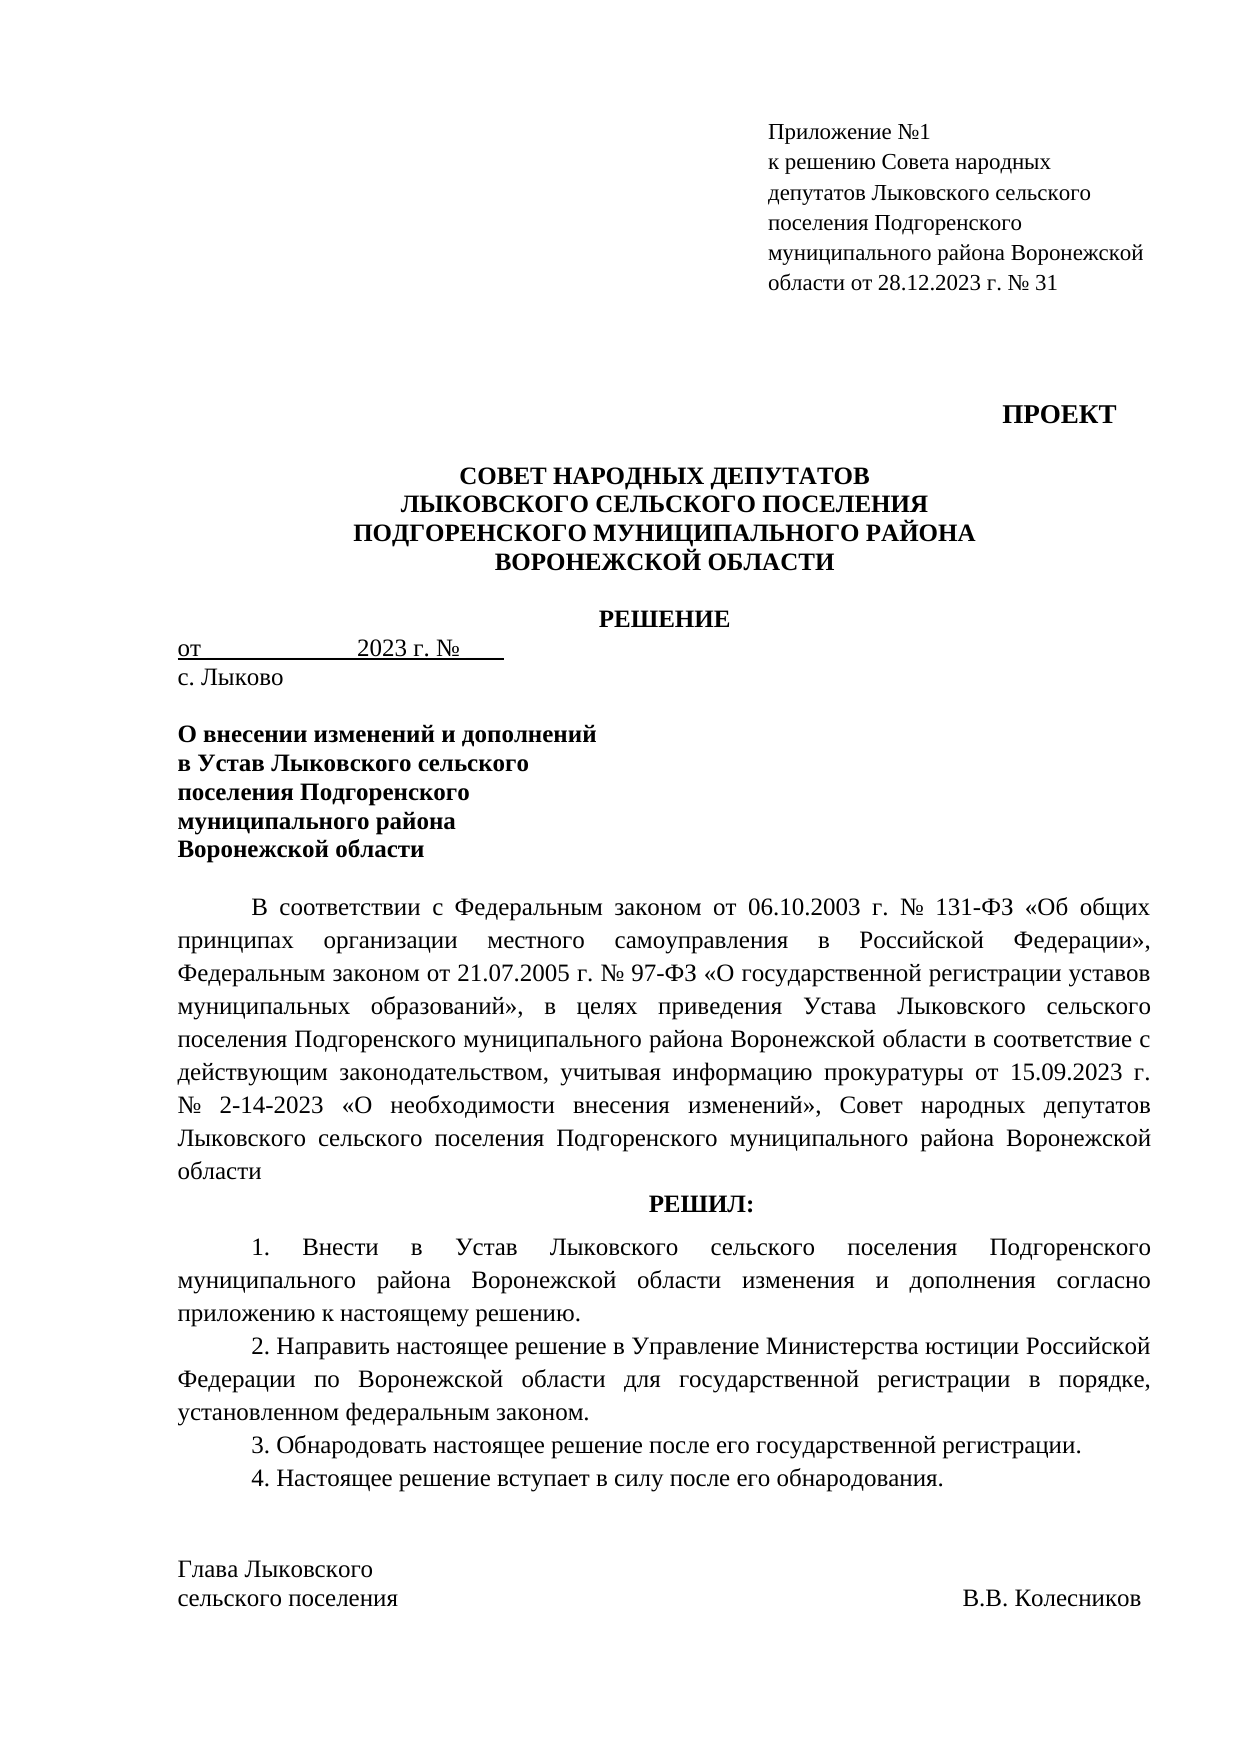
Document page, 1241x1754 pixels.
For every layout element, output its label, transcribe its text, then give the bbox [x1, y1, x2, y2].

text сельского поселения В.В. Колесников [177, 1583, 1152, 1612]
text Глава Лыковского [177, 1554, 1152, 1583]
text СОВЕТ НАРОДНЫХ ДЕПУТАТОВ [177, 461, 1152, 489]
text к решению Совета народных депутатов Лыковского сельского поселения Подгоренского муниципального района Воронежской области от 28.12.2023 г. № 31 [768, 148, 1152, 296]
text РЕШИЛ: [177, 1189, 1152, 1218]
text Приложение №1 [768, 118, 1152, 144]
text в Устав Лыковского сельского [177, 748, 1152, 777]
text РЕШЕНИЕ [177, 604, 1152, 633]
text ПРОЕКТ [914, 398, 1152, 430]
text ПОДГОРЕНСКОГО МУНИЦИПАЛЬНОГО РАЙОНА [177, 518, 1152, 547]
text муниципального района [177, 806, 1152, 834]
text О внесении изменений и дополнений [177, 719, 1152, 748]
text с. Лыково [177, 662, 1152, 691]
text от ____________2023 г. № ___ [177, 633, 1152, 662]
text 3. Обнародовать настоящее решение после его государственной регистрации. [177, 1431, 1152, 1459]
text ЛЫКОВСКОГО СЕЛЬСКОГО ПОСЕЛЕНИЯ [177, 489, 1152, 518]
text 1. Внести в Устав Лыковского сельского поселения Подгоренского муниципального района Воронежской области изменения и дополнения согласно приложению к настоящему решению. [177, 1232, 1152, 1327]
text поселения Подгоренского [177, 777, 1152, 806]
text Воронежской области [177, 834, 1152, 863]
text 2. Направить настоящее решение в Управление Министерства юстиции Российской Федерации по Воронежской области для государственной регистрации в порядке, установленном федеральным законом. [177, 1331, 1152, 1426]
text ВОРОНЕЖСКОЙ ОБЛАСТИ [177, 547, 1152, 576]
text В соответствии с Федеральным законом от 06.10.2003 г. № 131-ФЗ «Об общих принципах организации местного самоуправления в Российской Федерации», Федеральным законом от 21.07.2005 г. № 97-ФЗ «О государственной регистрации уставов муниципальных образований», в целях приведения Устава Лыковского сельского поселения Подгоренского муниципального района Воронежской области в соответствие с действующим законодательством, учитывая информацию прокуратуры от 15.09.2023 г. № 2-14-2023 «О необходимости внесения изменений», Совет народных депутатов Лыковского сельского поселения Подгоренского муниципального района Воронежской области [177, 892, 1152, 1185]
text 4. Настоящее решение вступает в силу после его обнародования. [177, 1463, 1152, 1492]
